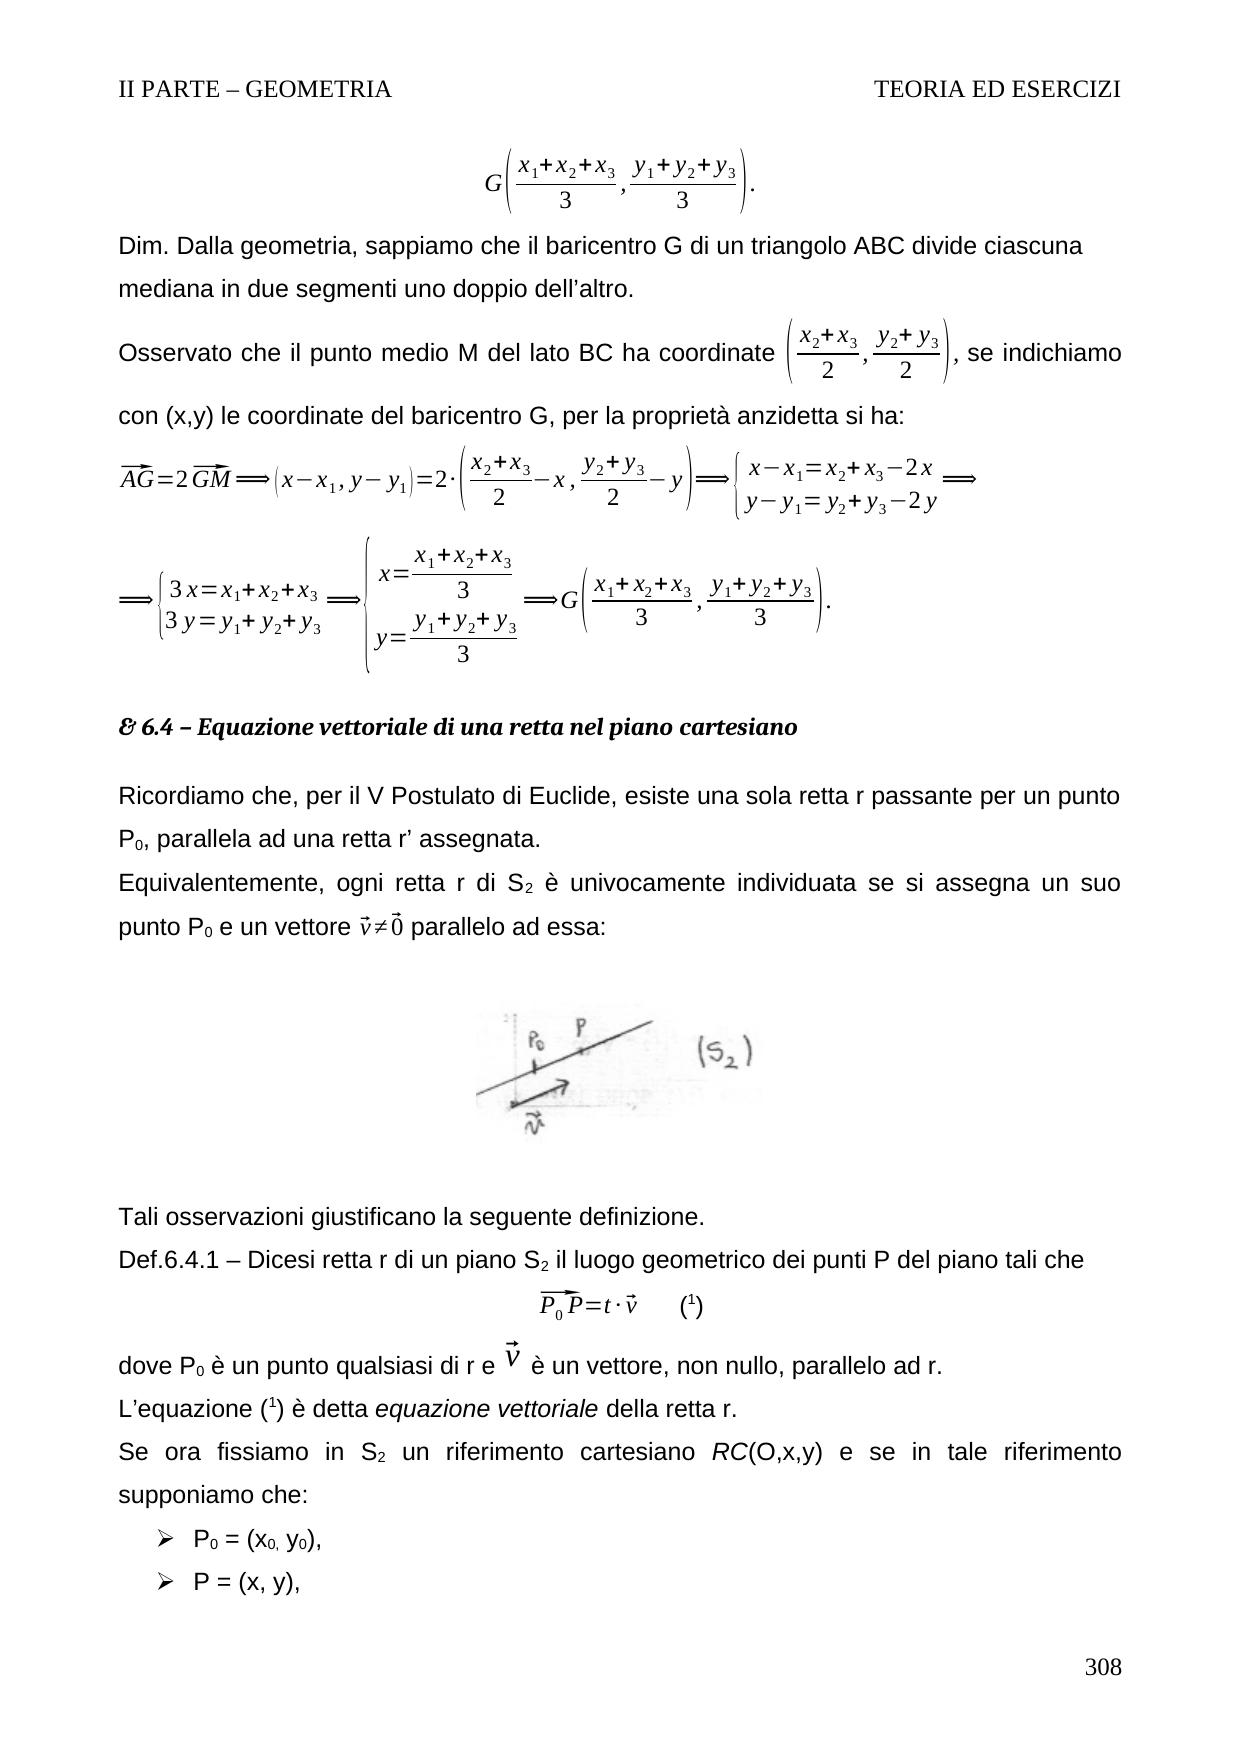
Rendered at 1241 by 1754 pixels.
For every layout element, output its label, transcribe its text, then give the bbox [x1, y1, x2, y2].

text Tali osservazioni giustificano la seguente definizione. [118, 1202, 1122, 1231]
text dove P0 è un punto qualsiasi di r e è un vettore, non nullo, parallelo ad r. [118, 1337, 1122, 1380]
text (1) [118, 1289, 1122, 1323]
list P0 = (x0, y0), [156, 1523, 1122, 1552]
text Osservato che il punto medio M del lato BC ha coordinate se indichiamo con (x,y) le coordinate del baricentro G, per la proprietà anzidetta si ha: [118, 317, 1122, 430]
text L’equazione (1) è detta equazione vettoriale della retta r. [118, 1394, 1122, 1423]
picture [476, 998, 765, 1145]
text Def.6.4.1 – Dicesi retta r di un piano S2 il luogo geometrico dei punti P del piano tali che [118, 1246, 1122, 1274]
text Equivalentemente, ogni retta r di S2 è univocamente individuata se si assegna un suo punto P0 e un vettore parallelo ad essa: [118, 867, 1122, 941]
text Dim. Dalla geometria, sappiamo che il baricentro G di un triangolo ABC divide ciascuna mediana in due segmenti uno doppio dell’altro. [118, 231, 1122, 303]
subtitle & 6.4 – Equazione vettoriale di una retta nel piano cartesiano [118, 713, 1122, 742]
text Ricordiamo che, per il V Postulato di Euclide, esiste una sola retta r passante per un punto P0, parallela ad una retta r’ assegnata. [118, 781, 1122, 853]
text Se ora fissiamo in S2 un riferimento cartesiano RC(O,x,y) e se in tale riferimento supponiamo che: [118, 1437, 1122, 1509]
list P = (x, y), [156, 1567, 1122, 1596]
